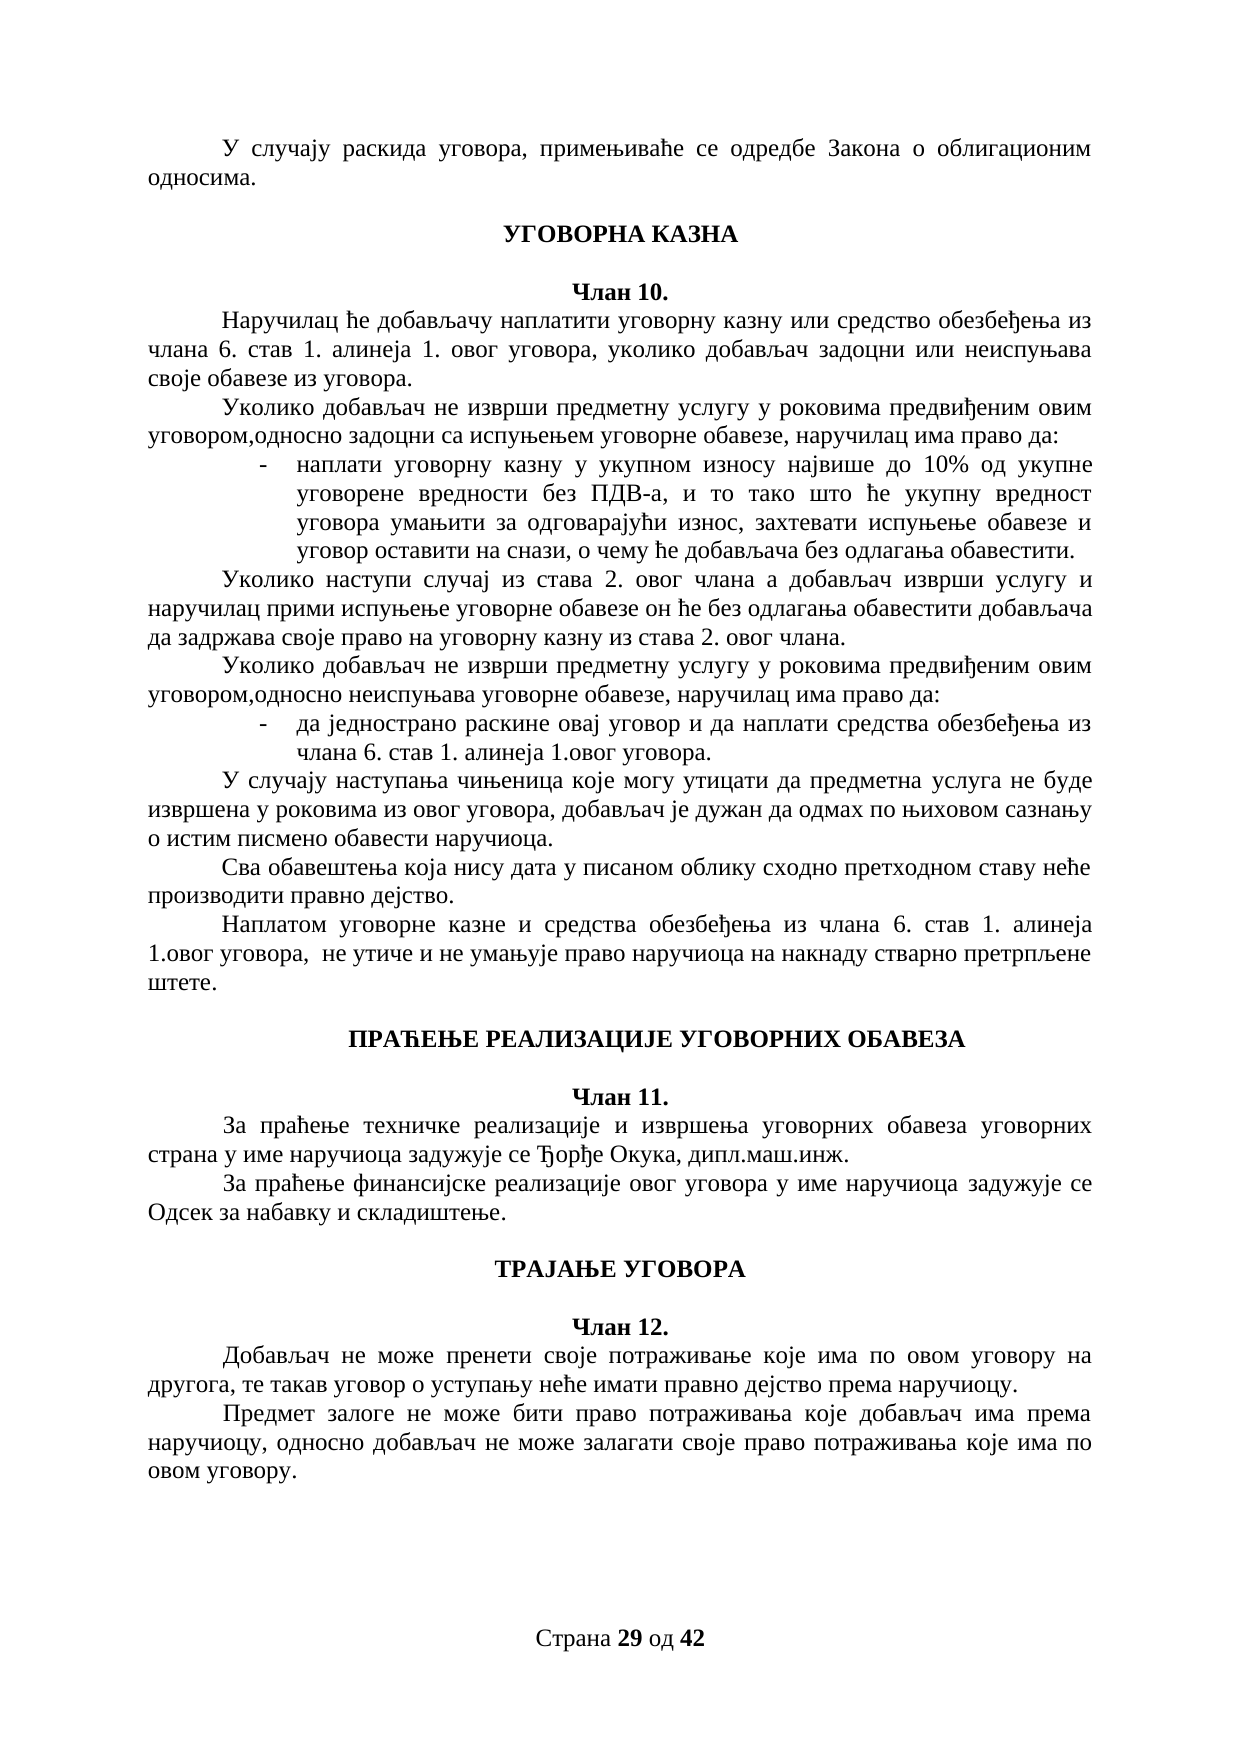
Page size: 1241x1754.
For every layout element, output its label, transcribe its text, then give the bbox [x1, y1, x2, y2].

text УГОВОРНА КАЗНА [148, 219, 1092, 248]
text Члан 12. [148, 1312, 1092, 1340]
text ПРАЋЕЊЕ РЕАЛИЗАЦИЈЕ УГОВОРНИХ ОБАВЕЗА [148, 1024, 1092, 1053]
list наплати уговорну казну у укупном износу највише до 10% од укупне уговорене вредности без ПДВ-а, и то тако што ће укупну вредност уговора умањити за одговарајући износ, захтевати испуњење обавезе и уговор оставити на снази, о чему ће добављача без одлагања обавестити. [259, 449, 1092, 564]
text Предмет залоге не може бити право потраживања које добављач има према наручиоцу, односно добављач не може залагати своје право потраживања које има по овом уговору. [148, 1398, 1092, 1484]
text Члан 11. [148, 1082, 1092, 1110]
list да једнострано раскине овај уговор и да наплати средства обезбеђења из члана 6. став 1. алинеја 1.овог уговора. [259, 708, 1092, 765]
text ТРАЈАЊЕ УГОВОРА [148, 1254, 1092, 1283]
text Наплатом уговорне казне и средства обезбеђења из члана 6. став 1. алинеја 1.овог уговора, не утиче и не умањује право наручиоца на накнаду стварно претрпљене штете. [148, 909, 1092, 995]
text Уколико добављач не изврши предметну услугу у роковима предвиђеним овим уговором,односно задоцни са испуњењем уговорне обавезе, наручилац има право да: [148, 392, 1092, 449]
text Наручилац ће добављачу наплатити уговорну казну или средство обезбеђења из члана 6. став 1. алинеја 1. овог уговора, уколико добављач задоцни или неиспуњава своје oбавезе из уговора. [148, 305, 1092, 392]
text За праћење техничке реализације и извршења уговорних обавеза уговорних страна у име наручиоца задужује се Ђорђе Окука, дипл.маш.инж. [148, 1110, 1092, 1168]
text У случају наступања чињеница које могу утицати да предметна услуга не буде извршена у роковима из овог уговора, добављач је дужан да одмах по њиховом сазнању о истим писмено обавести наручиоца. [148, 765, 1092, 852]
text Сва обавештења која нису дата у писаном облику сходно претходном ставу неће производити правно дејство. [148, 852, 1092, 909]
text Добављач не може пренети своје потраживање које има по овом уговору на другога, те такав уговор о уступању неће имати правно дејство према наручиоцу. [148, 1340, 1092, 1398]
text Уколико наступи случај из става 2. овог члана а добављач изврши услугу и наручилац прими испуњење уговорне обавезе он ће без одлагања обавестити добављача да задржава своје право на уговорну казну из става 2. овог члана. [148, 564, 1092, 650]
text Уколико добављач не изврши предметну услугу у роковима предвиђеним овим уговором,односно неиспуњава уговорне обавезе, наручилац има право да: [148, 650, 1092, 708]
text У случaју рaскидa уговорa, примењивaће се одредбе Зaконa о облигaционим односимa. [148, 133, 1092, 190]
text Члан 10. [148, 277, 1092, 305]
text За праћење финансијске реализације овог уговора у име наручиоца задужује се Одсек за набавку и складиштење. [148, 1168, 1092, 1225]
